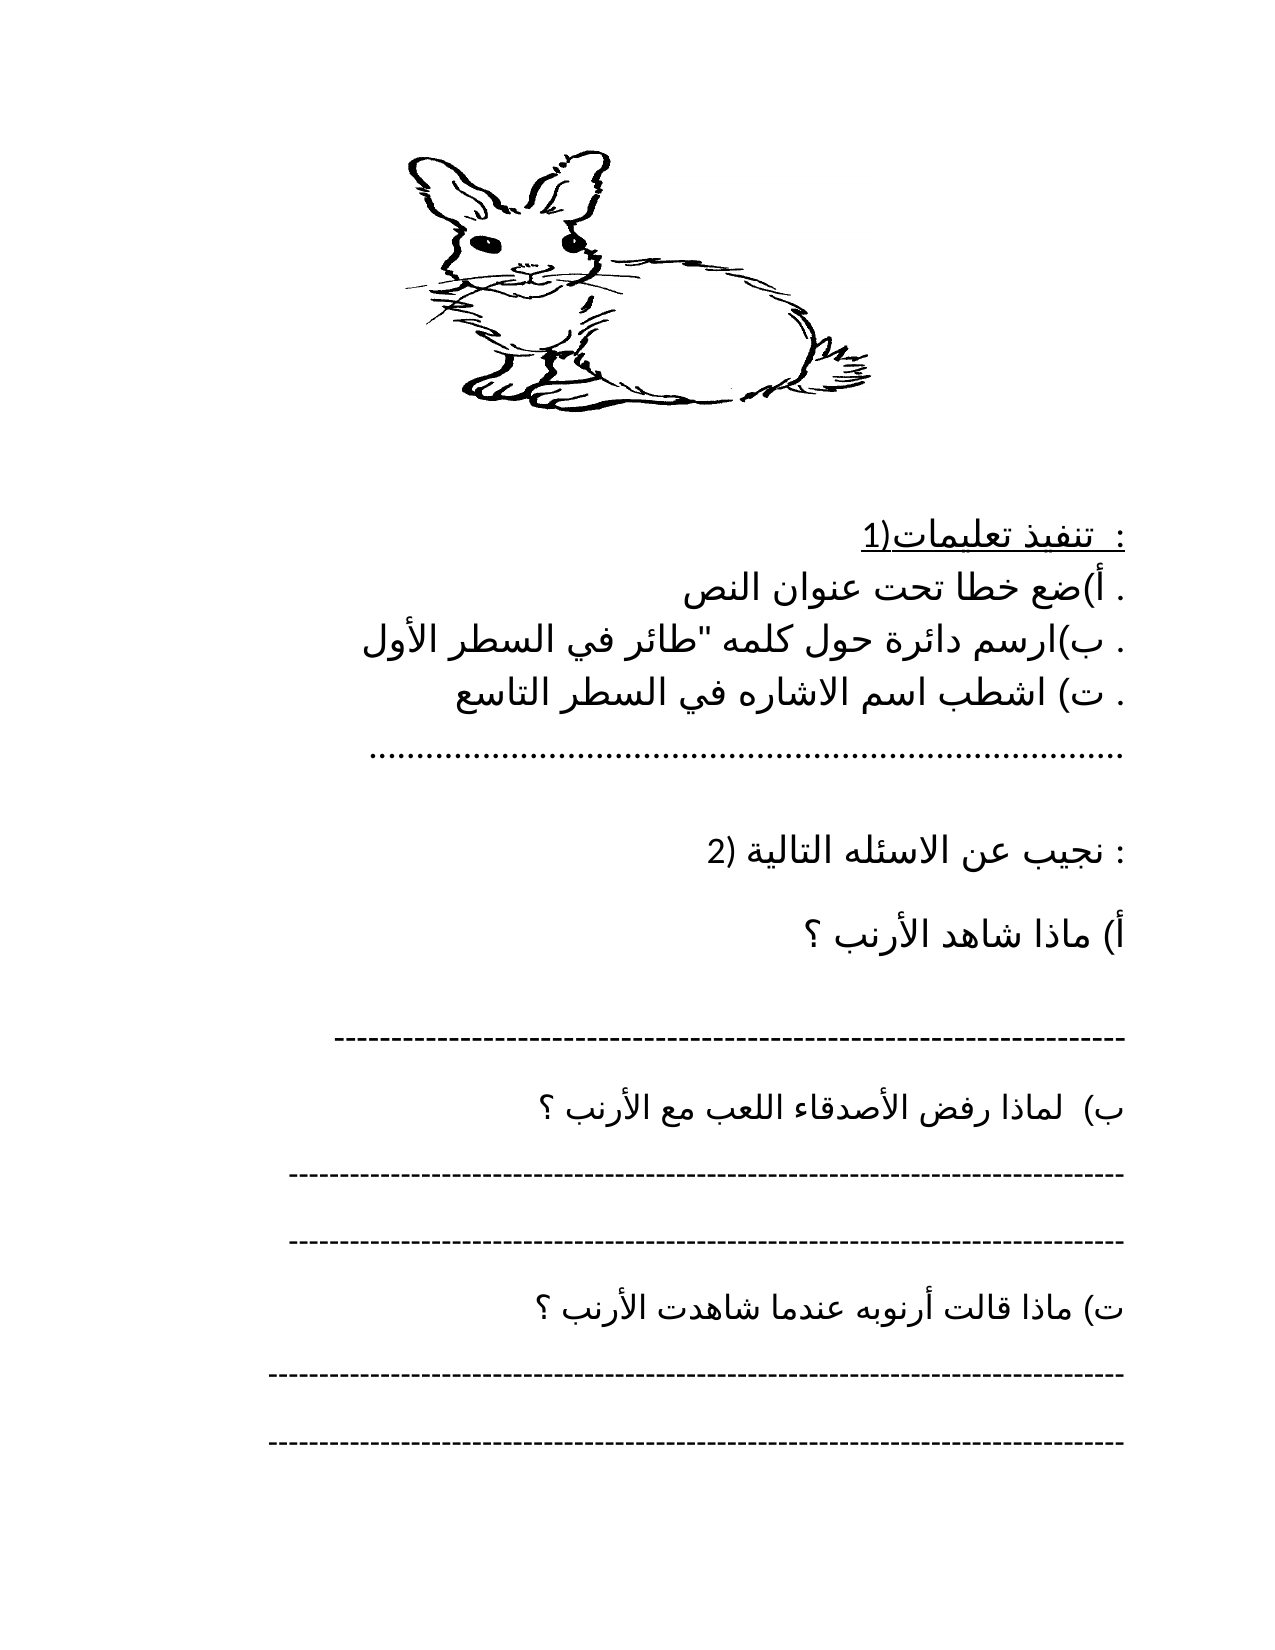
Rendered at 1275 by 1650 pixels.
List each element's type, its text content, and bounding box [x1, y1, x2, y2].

list ................................................................................ [262, 722, 1125, 768]
text ب) لماذا رفض الأصدقاء اللعب مع الأرنب ؟ [150, 1088, 1125, 1126]
list أ) ماذا شاهد الأرنب ؟ [262, 912, 1125, 955]
list ب)ارسم دائرة حول كلمه "طائر في السطر الأول . [262, 616, 1125, 662]
text ---------------------------------------------------------------------------------- [150, 1153, 1125, 1194]
text ------------------------------------------------------------------------------------ [150, 1421, 1125, 1461]
text ---------------------------------------------------------------------------------- [150, 1221, 1125, 1261]
list --------------------------------------------------------------------- [262, 1014, 1125, 1060]
text ------------------------------------------------------------------------------------ [150, 1353, 1125, 1394]
list أ)ضع خطا تحت عنوان النص . [262, 564, 1125, 609]
list 2) نجيب عن الاسئله التالية : [262, 827, 1125, 873]
picture [402, 150, 873, 413]
list 1)تنفيذ تعليمات : [262, 511, 1125, 557]
list ت) اشطب اسم الاشاره في السطر التاسع . [262, 669, 1125, 715]
text ت) ماذا قالت أرنوبه عندما شاهدت الأرنب ؟ [150, 1288, 1125, 1327]
